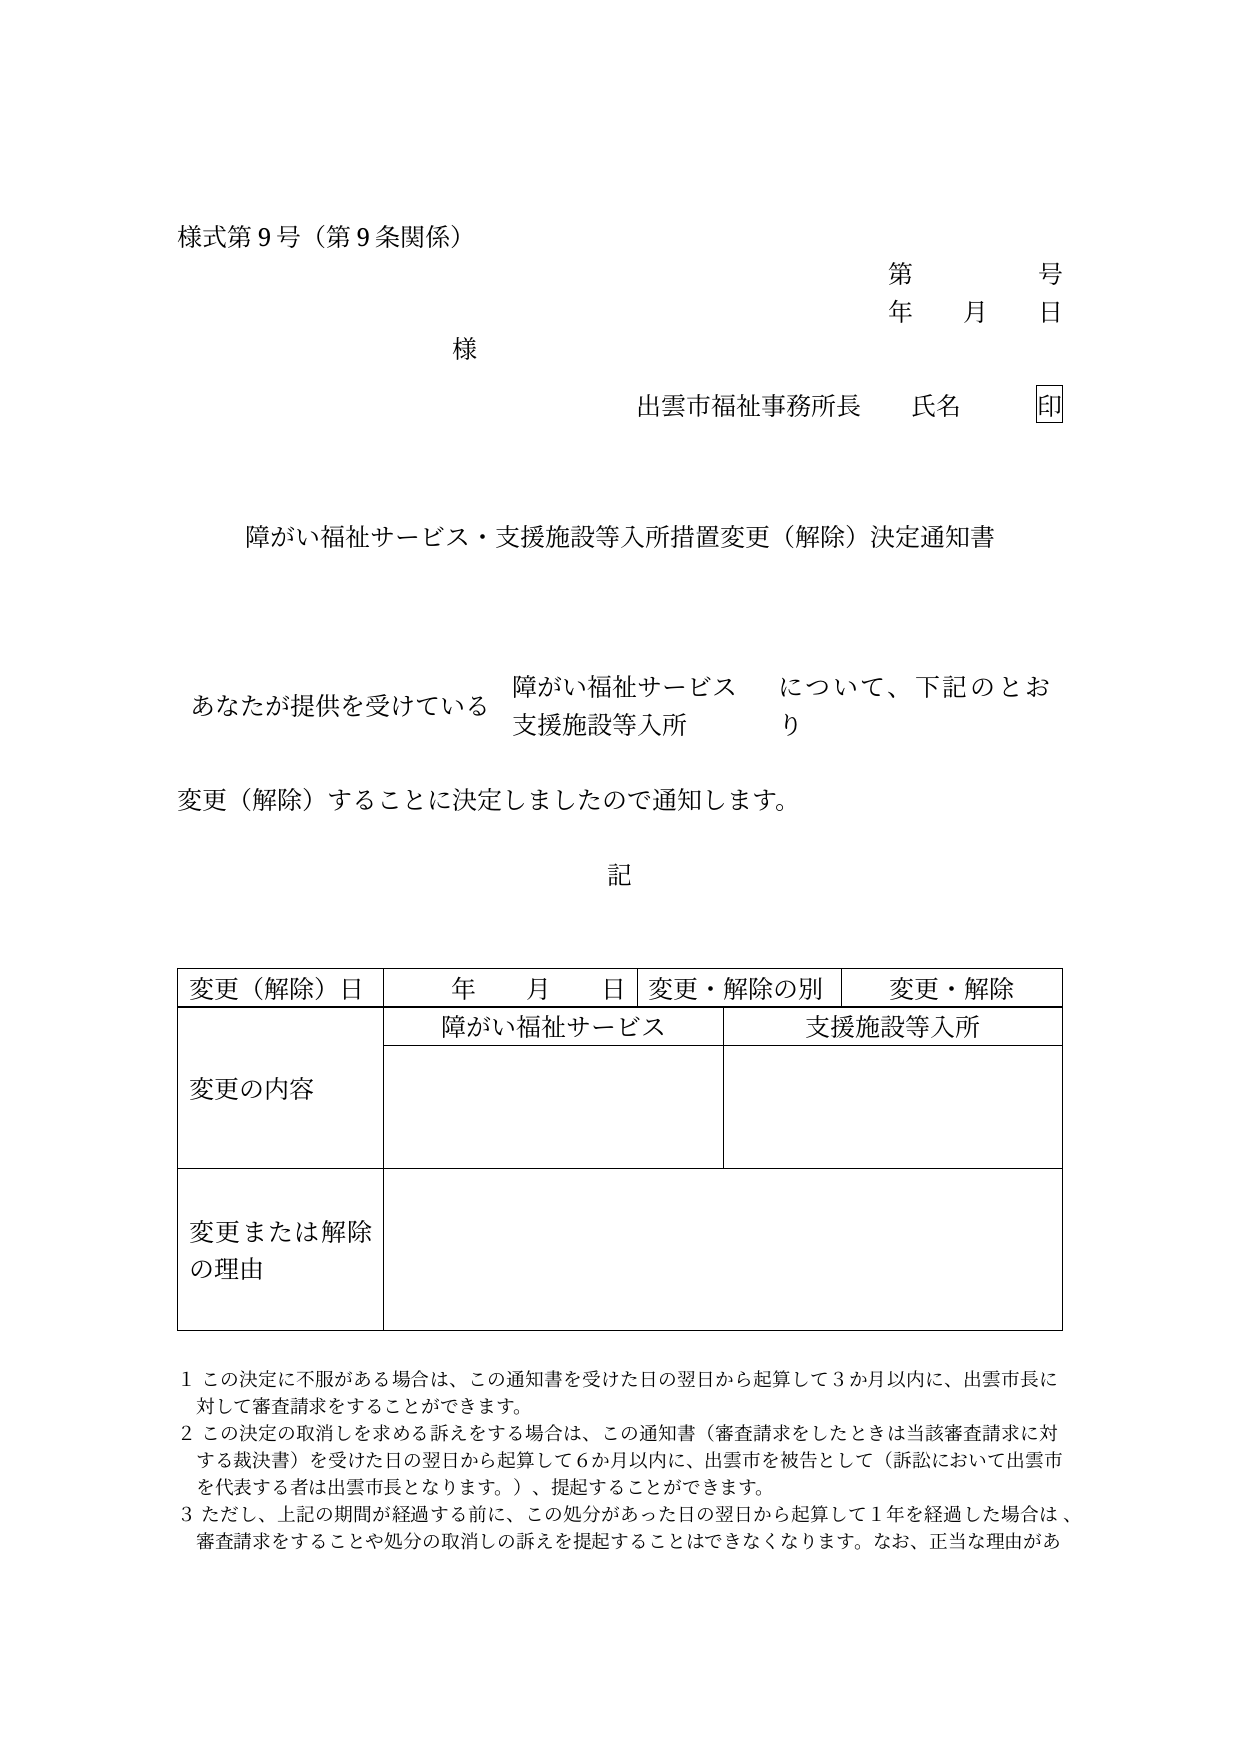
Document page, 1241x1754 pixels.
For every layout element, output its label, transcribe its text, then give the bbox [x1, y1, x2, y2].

table_cell 変更または解除の理由 [178, 1169, 383, 1329]
table_header 障がい福祉サービス [501, 667, 767, 704]
table_cell [724, 1046, 1062, 1167]
table_cell [384, 1169, 1062, 1329]
table_header について、下記のとおり [768, 667, 1062, 743]
table_cell 変更の内容 [178, 1008, 383, 1167]
text 障がい福祉サービス・支援施設等入所措置変更（解除）決定通知書 [177, 517, 1063, 554]
text 様式第9号（第9条関係） [177, 217, 1063, 254]
text ２ この決定の取消しを求める訴えをする場合は、この通知書（審査請求をしたときは当該審査請求に対する裁決書）を受けた日の翌日から起算して６か月以内に、出雲市を被告として（訴訟において出雲市を代表する者は出雲市長となります。）、提起することができます。 [177, 1419, 1063, 1499]
table_header 年 月 日 [384, 969, 637, 1006]
text 年 月 日 [177, 292, 1063, 329]
subtitle 記 [177, 855, 1063, 893]
table_cell 支援施設等入所 [501, 705, 767, 743]
table_cell 支援施設等入所 [724, 1008, 1062, 1045]
text 第 号 [177, 254, 1063, 292]
table_cell [384, 1046, 723, 1167]
text １ この決定に不服がある場合は、この通知書を受けた日の翌日から起算して３か月以内に、出雲市長に対して審査請求をすることができます。 [177, 1365, 1063, 1419]
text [177, 1499, 1063, 1553]
text 様 [177, 329, 1063, 367]
text 出雲市福祉事務所長 氏名 印 [177, 367, 1063, 442]
text 変更（解除）することに決定しましたので通知します。 [177, 780, 1063, 818]
table_header 変更・解除の別 [638, 969, 841, 1006]
table_cell 障がい福祉サービス [384, 1008, 723, 1045]
table_header 変更・解除 [842, 969, 1062, 1006]
table_header 変更（解除）日 [178, 969, 383, 1006]
table_header あなたが提供を受けている [177, 667, 501, 743]
